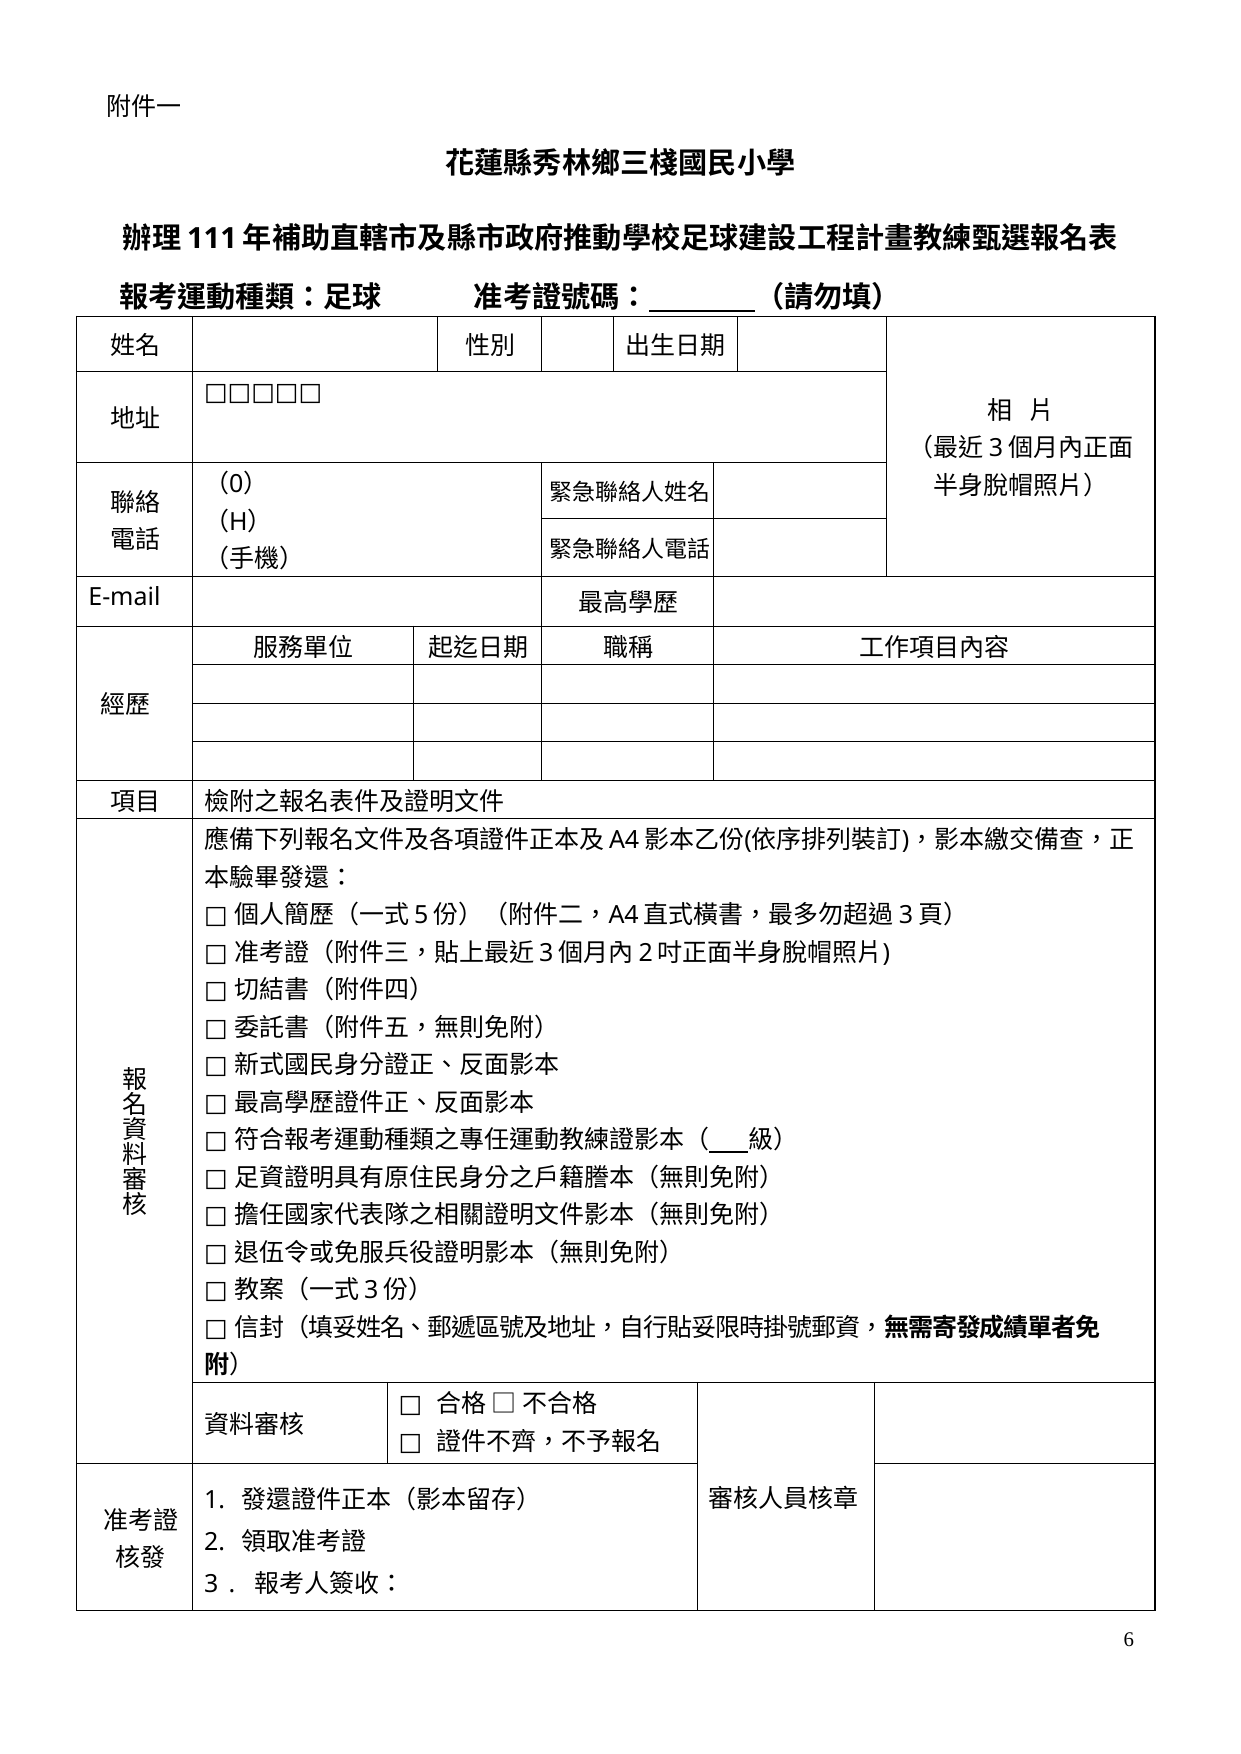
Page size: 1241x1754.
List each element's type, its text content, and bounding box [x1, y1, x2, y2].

table_cell 經歷 [77, 627, 192, 780]
table_header [193, 317, 437, 371]
table_cell [714, 704, 1154, 741]
table_cell [542, 704, 713, 741]
table_header 姓名 [77, 317, 192, 371]
table_cell [542, 665, 713, 703]
table_cell 發還證件正本（影本留存） 領取准考證 報考人簽收： [193, 1464, 697, 1610]
table_cell 檢附之報名表件及證明文件 [193, 781, 1154, 818]
table_cell 緊急聯絡人姓名 [542, 463, 713, 518]
table_header 出生日期 [614, 317, 737, 371]
text 附件一 [106, 86, 1134, 123]
table_cell 聯絡 電話 [77, 463, 192, 576]
table_cell [875, 1383, 1154, 1463]
table_cell [414, 704, 541, 741]
table_cell [193, 742, 413, 780]
table_cell [714, 665, 1154, 703]
table_cell 項目 [77, 781, 192, 818]
table_cell [875, 1464, 1154, 1610]
table_cell [193, 665, 413, 703]
table_cell 准考證核發 [77, 1464, 192, 1610]
table_cell [714, 519, 886, 576]
table_header 性別 [438, 317, 541, 371]
table_header [738, 317, 886, 371]
table_cell 審核人員核章 [698, 1383, 874, 1610]
table_cell 緊急聯絡人電話 [542, 519, 713, 576]
table_cell 最高學歷 [542, 577, 713, 626]
table_cell [542, 742, 713, 780]
table_cell [714, 577, 1154, 626]
table_cell 服務單位 [193, 627, 413, 664]
text 報考運動種類：足球 准考證號碼： （請勿填） [119, 273, 1134, 316]
table_cell 報名資料審核 [77, 819, 192, 1463]
table_cell [193, 577, 541, 626]
table_cell 工作項目內容 [714, 627, 1154, 664]
table_cell E-mail [77, 577, 192, 626]
table_header 相 片 （最近3個月內正面半身脫帽照片） [887, 317, 1154, 576]
table_cell 資料審核 [193, 1383, 387, 1463]
table_cell 應備下列報名文件及各項證件正本及A4影本乙份(依序排列裝訂)，影本繳交備查，正本驗畢發還： □ 個人簡歷（一式5份）（附件二，A4直式橫書，最多勿超過3頁） □ 准考證（附件三，貼上最近3個月內2吋正面半身脫帽照片) □ 切結書（附件四） □ 委託書（附件五，無則免附） □ 新式國民身分證正、反面影本 □ 最高學歷證件正、反面影本 □ 符合報考運動種類之專任運動教練證影本（ 級） □ 足資證明具有原住民身分之戶籍謄本（無則免附） □ 擔任國家代表隊之相關證明文件影本（無則免附） □ 退伍令或免服兵役證明影本（無則免附） □ 教案（一式3份） □ 信封（填妥姓名、郵遞區號及地址，自行貼妥限時掛號郵資，無需寄發成績單者免附） [193, 819, 1154, 1382]
table_cell 職稱 [542, 627, 713, 664]
table_cell [414, 742, 541, 780]
text 辦理111年補助直轄市及縣市政府推動學校足球建設工程計畫教練甄選報名表 [106, 198, 1134, 273]
table_cell □□□□□ [193, 372, 886, 462]
text 花蓮縣秀林鄉三棧國民小學 [106, 123, 1134, 198]
table_cell 合格 □ 不合格 證件不齊，不予報名 [388, 1383, 697, 1463]
table_cell （0） （H） （手機） [193, 463, 541, 576]
table_cell 地址 [77, 372, 192, 462]
table_cell [414, 665, 541, 703]
table_cell 起迄日期 [414, 627, 541, 664]
table_header [542, 317, 613, 371]
table_cell [193, 704, 413, 741]
table_cell [714, 742, 1154, 780]
table_cell [714, 463, 886, 518]
